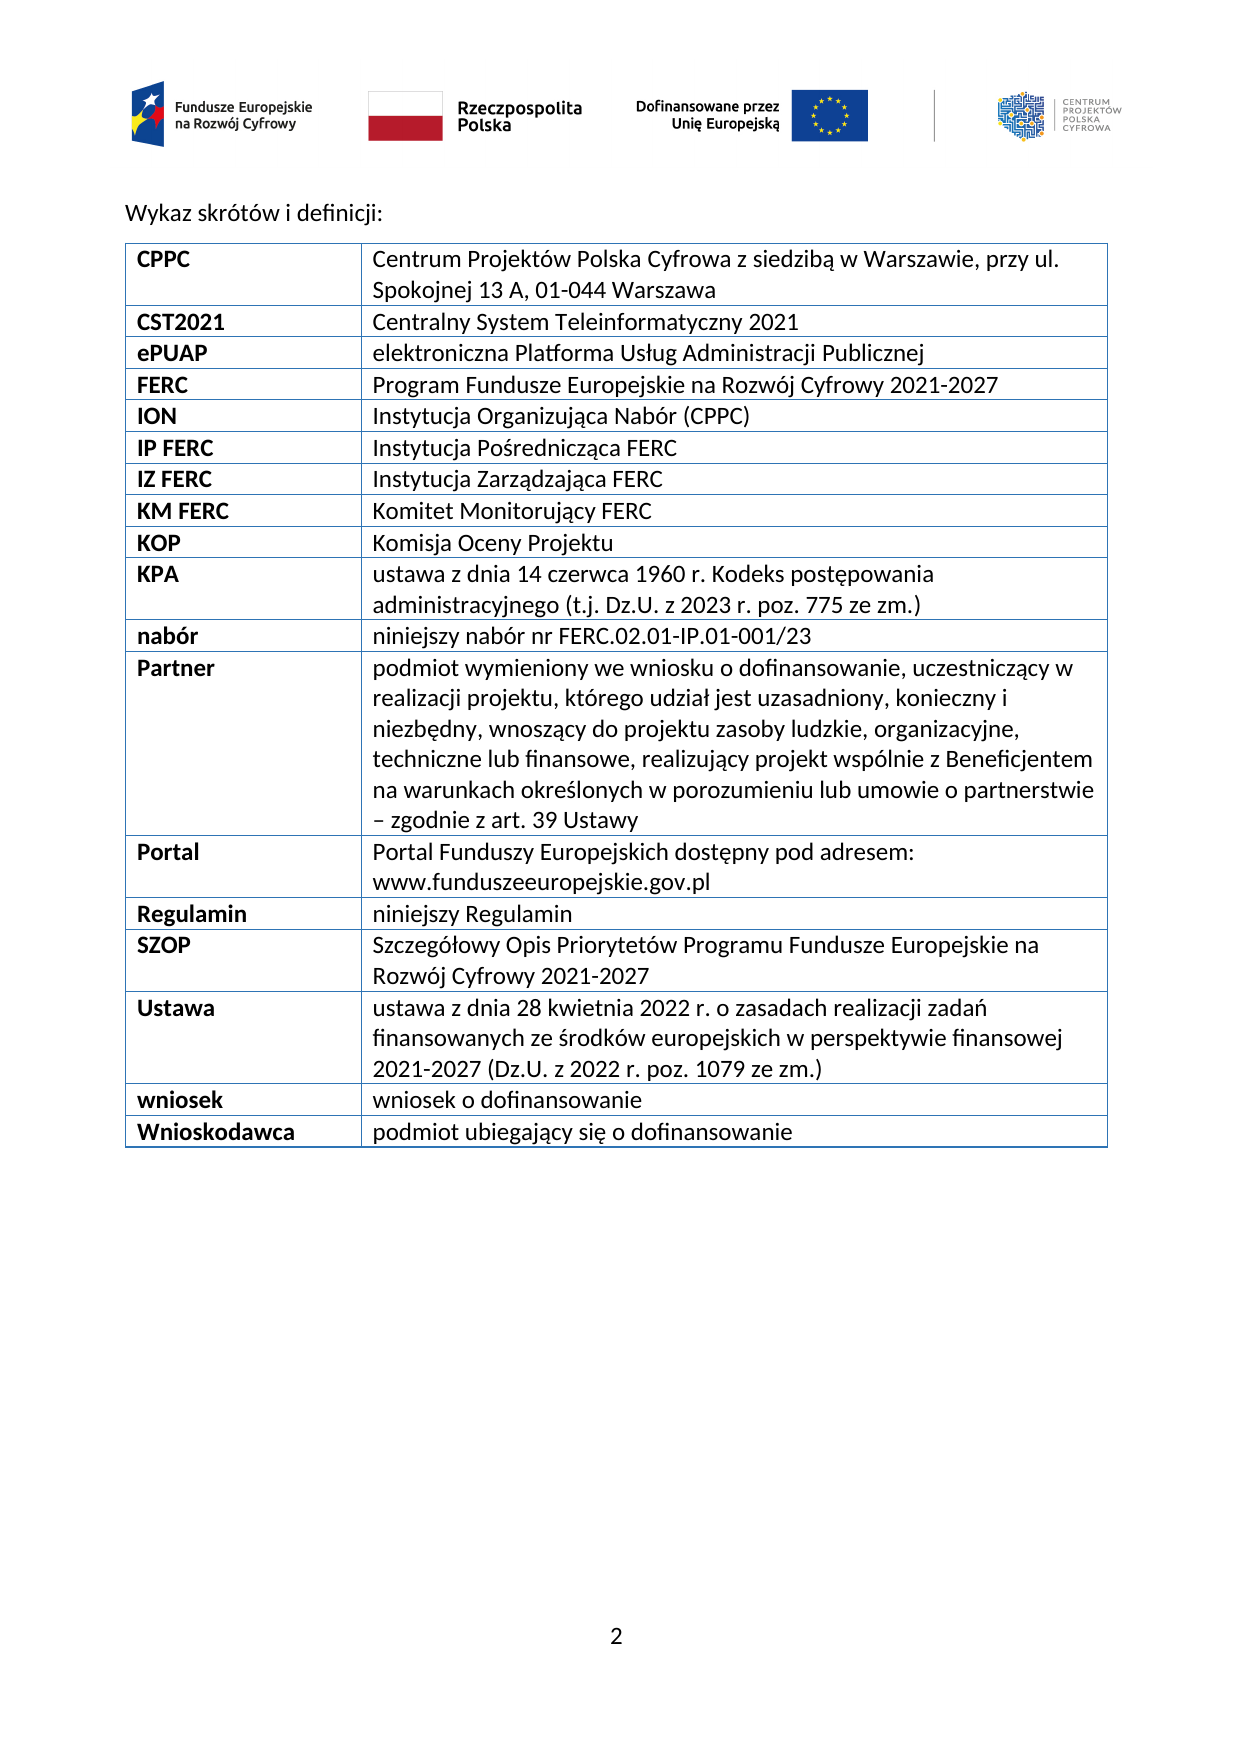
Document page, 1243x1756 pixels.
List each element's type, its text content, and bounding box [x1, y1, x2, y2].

table_cell Portal [126, 836, 361, 897]
table_cell ustawa z dnia 14 czerwca 1960 r. Kodeks postępowania administracyjnego (t.j. Dz.U. z 2023 r. poz. 775 ze zm.) [362, 558, 1107, 619]
table_cell niniejszy Regulamin [362, 898, 1107, 929]
table_cell Instytucja Organizująca Nabór (CPPC) [362, 400, 1107, 431]
table_cell FERC [126, 369, 361, 399]
table_cell elektroniczna Platforma Usług Administracji Publicznej [362, 337, 1107, 368]
table_cell Partner [126, 652, 361, 835]
table_cell KM FERC [126, 495, 361, 526]
table_cell ustawa z dnia 28 kwietnia 2022 r. o zasadach realizacji zadań finansowanych ze środków europejskich w perspektywie finansowej 2021-2027 (Dz.U. z 2022 r. poz. 1079 ze zm.) [362, 992, 1107, 1083]
table_cell Komisja Oceny Projektu [362, 527, 1107, 557]
table_cell Szczegółowy Opis Priorytetów Programu Fundusze Europejskie na Rozwój Cyfrowy 2021-2027 [362, 930, 1107, 991]
table_cell Wnioskodawca [126, 1116, 361, 1146]
table_header CPPC [126, 244, 361, 305]
table_cell Regulamin [126, 898, 361, 929]
text Wykaz skrótów i definicji: [125, 197, 1107, 227]
table_cell wniosek [126, 1084, 361, 1115]
table_cell ePUAP [126, 337, 361, 368]
table_cell Portal Funduszy Europejskich dostępny pod adresem: www.funduszeeuropejskie.gov.pl [362, 836, 1107, 897]
table_cell SZOP [126, 930, 361, 991]
table_cell podmiot wymieniony we wniosku o dofinansowanie, uczestniczący w realizacji projektu, którego udział jest uzasadniony, konieczny i niezbędny, wnoszący do projektu zasoby ludzkie, organizacyjne, techniczne lub finansowe, realizujący projekt wspólnie z Beneficjentem na warunkach określonych w porozumieniu lub umowie o partnerstwie – zgodnie z art. 39 Ustawy [362, 652, 1107, 835]
table_cell CST2021 [126, 306, 361, 336]
table_cell ION [126, 400, 361, 431]
table_header Centrum Projektów Polska Cyfrowa z siedzibą w Warszawie, przy ul. Spokojnej 13 A, 01-044 Warszawa [362, 244, 1107, 305]
table_cell niniejszy nabór nr FERC.02.01-IP.01-001/23 [362, 620, 1107, 651]
table_cell Ustawa [126, 992, 361, 1083]
table_cell Instytucja Zarządzająca FERC [362, 464, 1107, 494]
table_cell KOP [126, 527, 361, 557]
table_cell nabór [126, 620, 361, 651]
table_cell Instytucja Pośrednicząca FERC [362, 432, 1107, 462]
table_cell Program Fundusze Europejskie na Rozwój Cyfrowy 2021-2027 [362, 369, 1107, 399]
picture [110, 59, 1153, 168]
table_cell KPA [126, 558, 361, 619]
table_cell Komitet Monitorujący FERC [362, 495, 1107, 526]
table_cell Centralny System Teleinformatyczny 2021 [362, 306, 1107, 336]
table_cell IP FERC [126, 432, 361, 462]
table_cell podmiot ubiegający się o dofinansowanie [362, 1116, 1107, 1146]
table_cell IZ FERC [126, 464, 361, 494]
table_cell wniosek o dofinansowanie [362, 1084, 1107, 1115]
